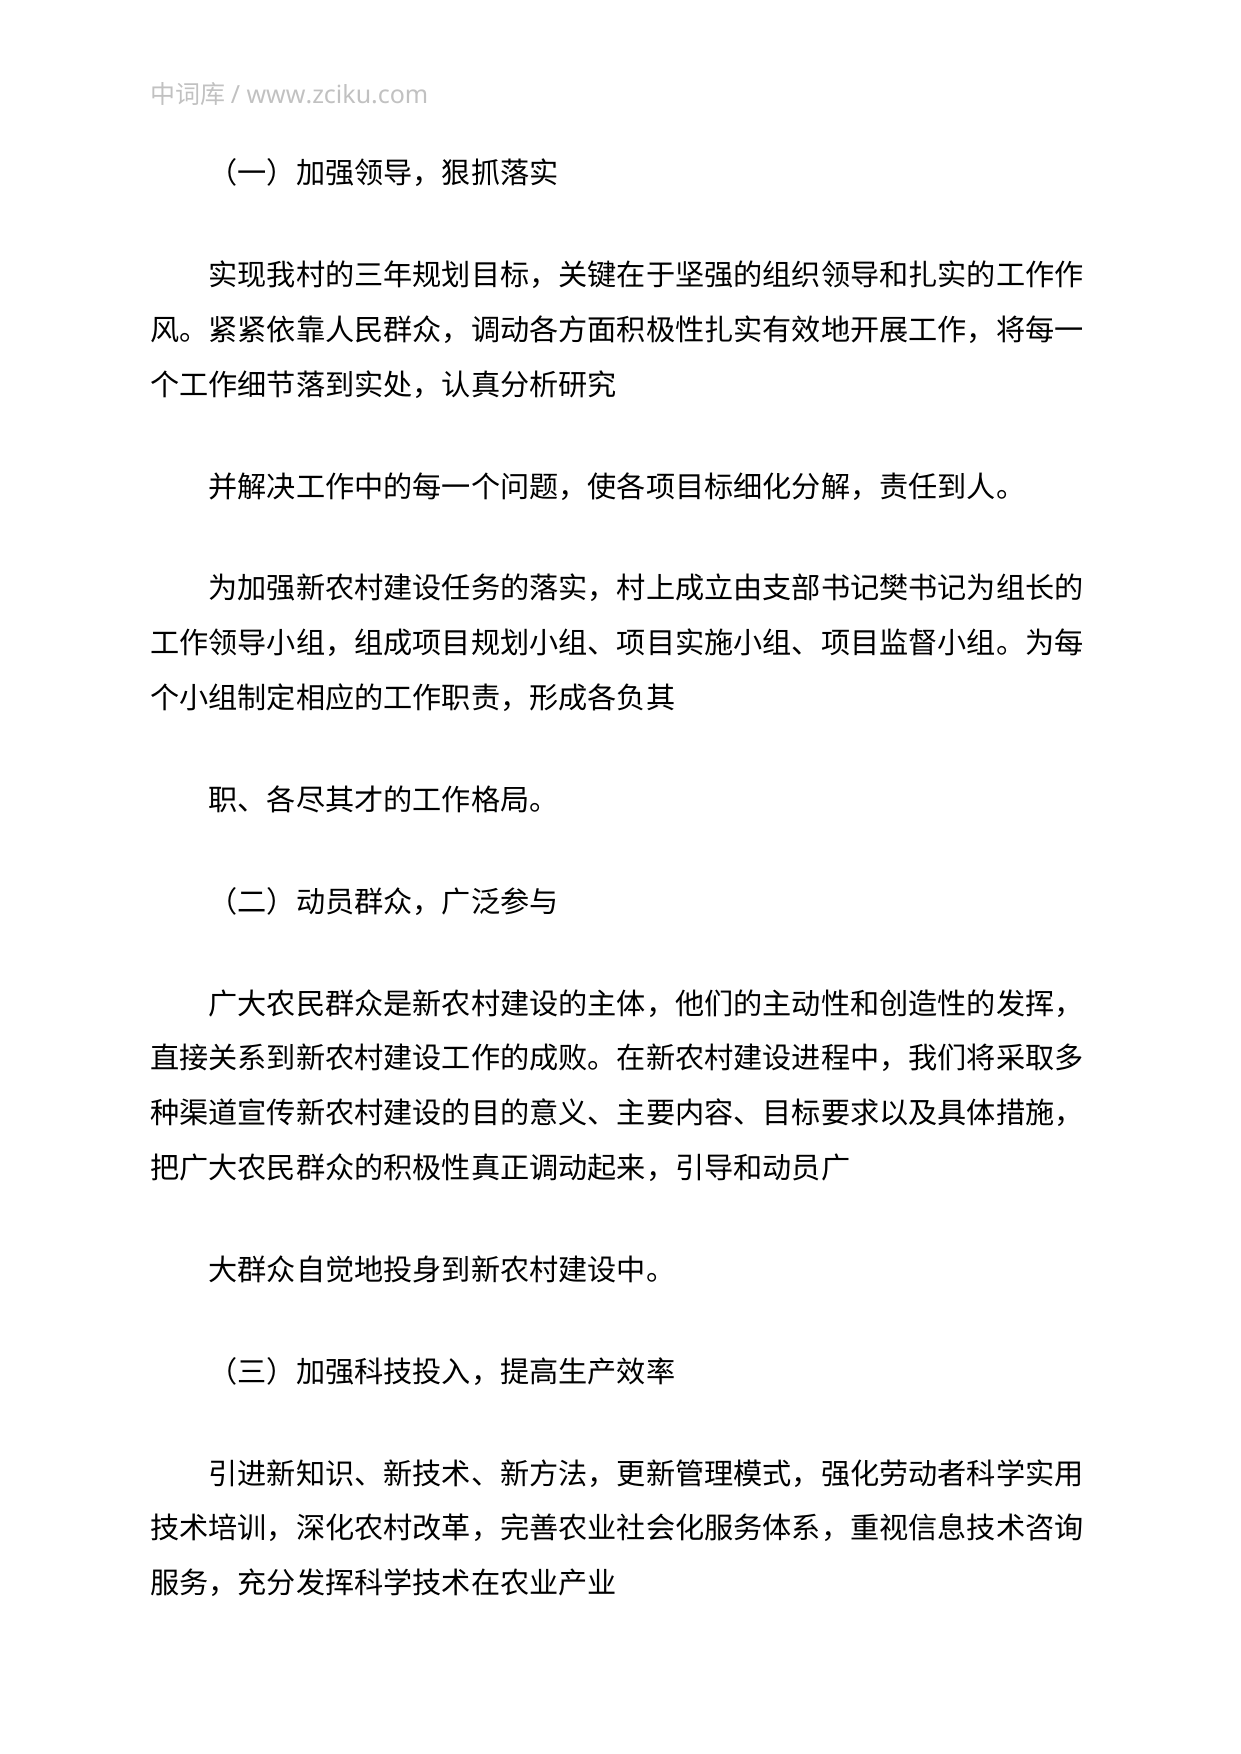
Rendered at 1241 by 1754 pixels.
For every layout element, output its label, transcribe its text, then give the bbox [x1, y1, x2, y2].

text （三）加强科技投入，提高生产效率 [150, 1348, 1090, 1391]
text 职、各尽其才的工作格局。 [150, 777, 1090, 819]
text 大群众自觉地投身到新农村建设中。 [150, 1247, 1090, 1289]
text （一）加强领导，狠抓落实 [150, 150, 1090, 192]
text 广大农民群众是新农村建设的主体，他们的主动性和创造性的发挥，直接关系到新农村建设工作的成败。在新农村建设进程中，我们将采取多种渠道宣传新农村建设的目的意义、主要内容、目标要求以及具体措施，把广大农民群众的积极性真正调动起来，引导和动员广 [150, 980, 1090, 1187]
text 引进新知识、新技术、新方法，更新管理模式，强化劳动者科学实用技术培训，深化农村改革，完善农业社会化服务体系，重视信息技术咨询服务，充分发挥科学技术在农业产业 [150, 1450, 1090, 1602]
text （二）动员群众，广泛参与 [150, 878, 1090, 921]
text 为加强新农村建设任务的落实，村上成立由支部书记樊书记为组长的工作领导小组，组成项目规划小组、项目实施小组、项目监督小组。为每个小组制定相应的工作职责，形成各负其 [150, 565, 1090, 717]
text 实现我村的三年规划目标，关键在于坚强的组织领导和扎实的工作作风。紧紧依靠人民群众，调动各方面积极性扎实有效地开展工作，将每一个工作细节落到实处，认真分析研究 [150, 252, 1090, 404]
text 并解决工作中的每一个问题，使各项目标细化分解，责任到人。 [150, 463, 1090, 506]
